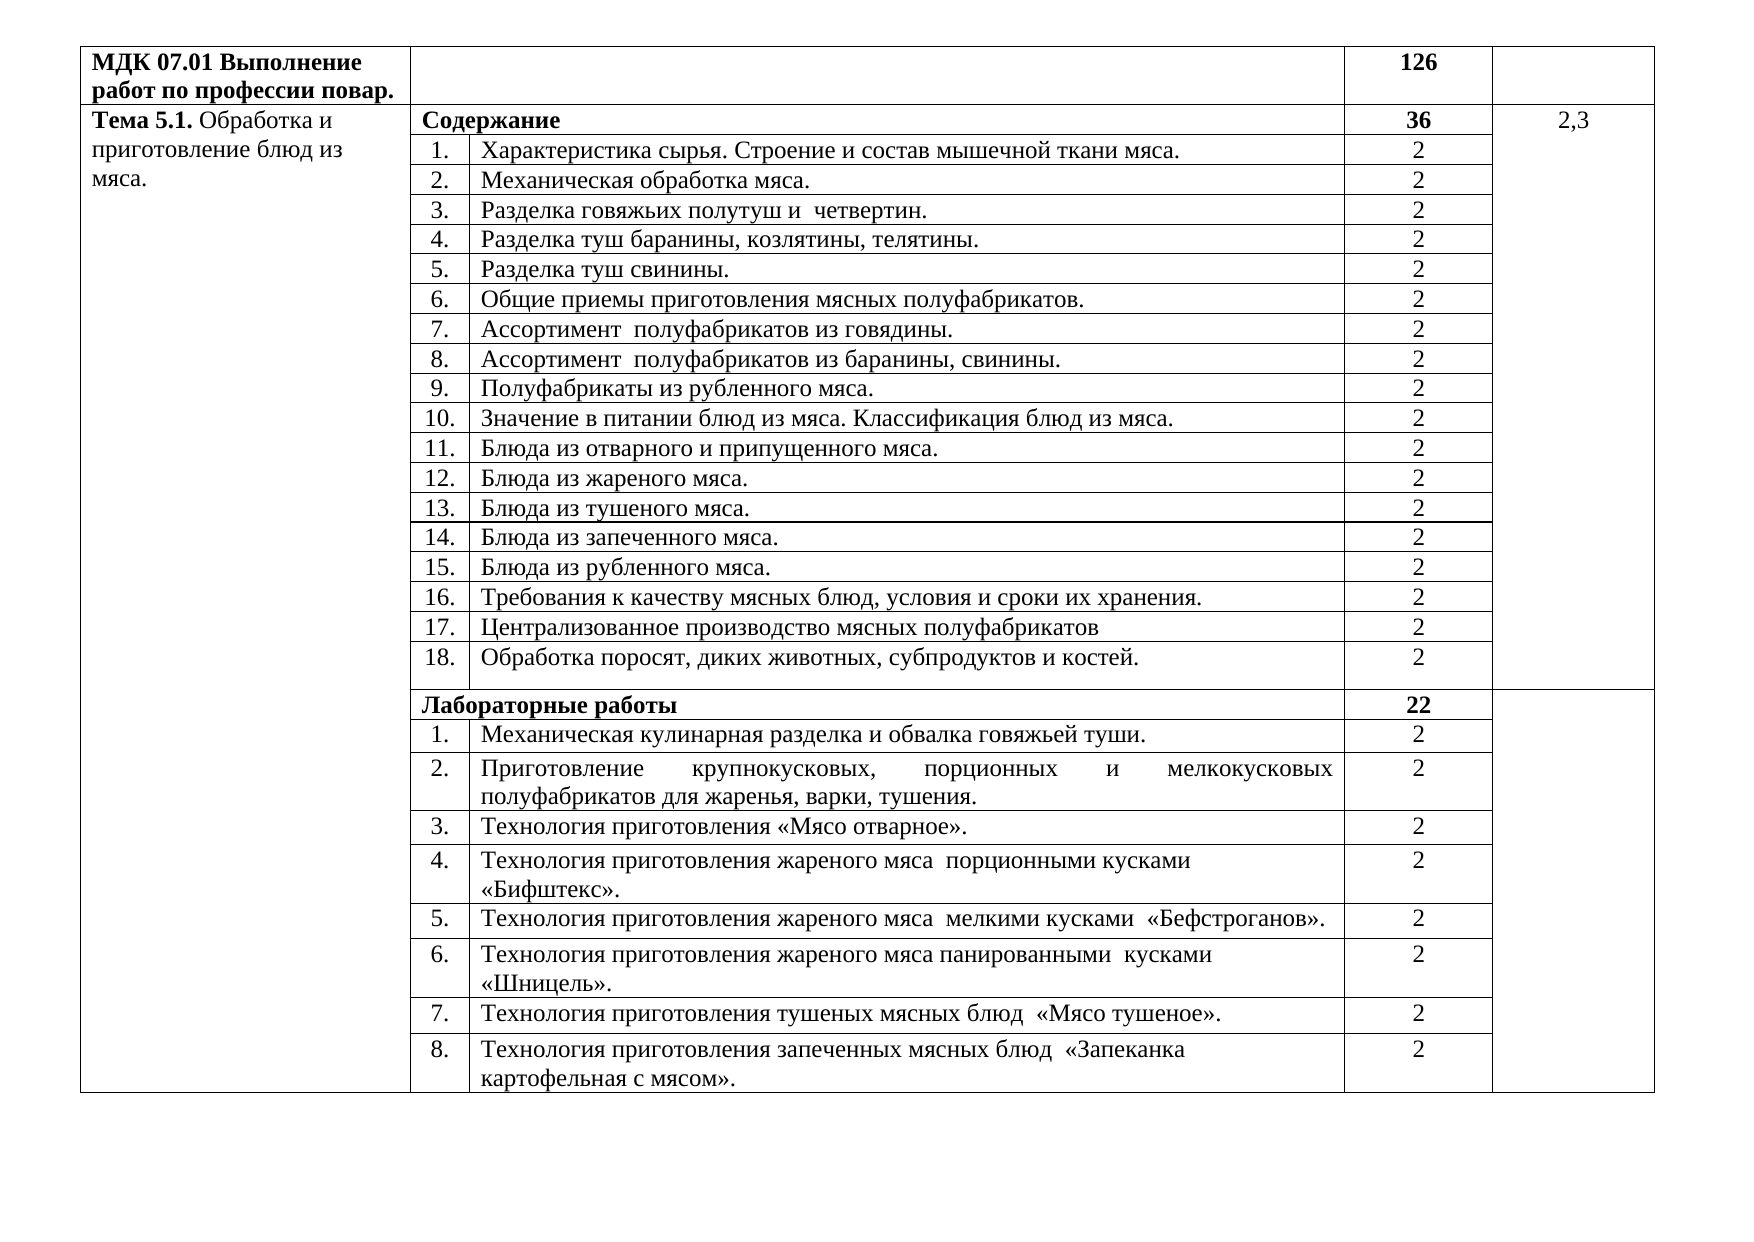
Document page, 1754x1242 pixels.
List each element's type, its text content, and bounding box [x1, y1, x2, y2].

table_cell Механическая обработка мяса. [470, 165, 1344, 194]
table_cell 2 [1345, 612, 1492, 641]
table_cell Разделка туш баранины, козлятины, телятины. [470, 225, 1344, 253]
table_cell 4. [411, 845, 469, 902]
table_cell 3. [411, 811, 469, 844]
table_cell Блюда из тушеного мяса. [470, 493, 1344, 521]
table_cell 2 [1345, 845, 1492, 902]
table_cell 2 [1345, 642, 1492, 689]
table_cell 4. [411, 225, 469, 253]
table_cell 15. [411, 552, 469, 581]
table_cell 12. [411, 463, 469, 492]
table_cell 2. [411, 165, 469, 194]
table_cell 2 [1345, 720, 1492, 752]
table_cell 8. [411, 1034, 469, 1092]
table_cell 2 [1345, 493, 1492, 521]
table_cell 2 [1345, 1034, 1492, 1092]
table_cell Ассортимент полуфабрикатов из баранины, свинины. [470, 344, 1344, 372]
table_cell Содержание [411, 105, 1344, 134]
table_cell Технология приготовления жареного мяса панированными кусками «Шницель». [470, 939, 1344, 997]
table_cell Ассортимент полуфабрикатов из говядины. [470, 314, 1344, 343]
table_cell Технология приготовления «Мясо отварное». [470, 811, 1344, 844]
table_cell Технология приготовления запеченных мясных блюд «Запеканка картофельная с мясом». [470, 1034, 1344, 1092]
table_cell Значение в питании блюд из мяса. Классификация блюд из мяса. [470, 403, 1344, 432]
table_cell 11. [411, 433, 469, 462]
table_cell 2 [1345, 753, 1492, 810]
table_cell 17. [411, 612, 469, 641]
table_cell Технология приготовления тушеных мясных блюд «Мясо тушеное». [470, 998, 1344, 1033]
table_cell [1493, 47, 1654, 104]
table_cell 2 [1345, 433, 1492, 462]
table_cell Блюда из рубленного мяса. [470, 552, 1344, 581]
table_cell 6. [411, 284, 469, 313]
table_cell 2 [1345, 195, 1492, 223]
table_cell Блюда из запеченного мяса. [470, 523, 1344, 551]
table_cell 2 [1345, 374, 1492, 402]
table_cell 3. [411, 195, 469, 223]
table_cell 1. [411, 135, 469, 164]
table_cell 5. [411, 254, 469, 283]
table_cell 16. [411, 582, 469, 611]
table_cell 2 [1345, 135, 1492, 164]
table_cell 36 [1345, 105, 1492, 134]
table_cell Характеристика сырья. Строение и состав мышечной ткани мяса. [470, 135, 1344, 164]
table_cell 2 [1345, 254, 1492, 283]
table_cell Разделка говяжьих полутуш и четвертин. [470, 195, 1344, 223]
table_cell 5. [411, 904, 469, 938]
table_cell 2 [1345, 523, 1492, 551]
table_cell 126 [1345, 47, 1492, 104]
table_cell 2 [1345, 463, 1492, 492]
table_cell 22 [1345, 690, 1492, 718]
table_cell 2 [1345, 225, 1492, 253]
table_cell Полуфабрикаты из рубленного мяса. [470, 374, 1344, 402]
table_cell Общие приемы приготовления мясных полуфабрикатов. [470, 284, 1344, 313]
table_cell МДК 07.01 Выполнение работ по профессии повар. [81, 47, 410, 104]
table_cell 2 [1345, 284, 1492, 313]
table_cell 13. [411, 493, 469, 521]
table_cell 2 [1345, 582, 1492, 611]
table_cell 7. [411, 998, 469, 1033]
table_cell Требования к качеству мясных блюд, условия и сроки их хранения. [470, 582, 1344, 611]
table_cell 2 [1345, 314, 1492, 343]
table_cell 18. [411, 642, 469, 689]
table_cell [411, 47, 1344, 104]
table_cell Механическая кулинарная разделка и обвалка говяжьей туши. [470, 720, 1344, 752]
table_cell Централизованное производство мясных полуфабрикатов [470, 612, 1344, 641]
table_cell 2 [1345, 552, 1492, 581]
table_cell 14. [411, 523, 469, 551]
table_cell 2 [1345, 811, 1492, 844]
table_cell Лабораторные работы [411, 690, 1344, 718]
table_cell 6. [411, 939, 469, 997]
table_cell 9. [411, 374, 469, 402]
table_cell Технология приготовления жареного мяса порционными кусками «Бифштекс». [470, 845, 1344, 902]
table_cell 1. [411, 720, 469, 752]
table_cell 8. [411, 344, 469, 372]
table_cell Блюда из отварного и припущенного мяса. [470, 433, 1344, 462]
table_cell Разделка туш свинины. [470, 254, 1344, 283]
table_cell 2 [1345, 344, 1492, 372]
table_cell Тема 5.1. Обработка и приготовление блюд из мяса. [81, 105, 410, 1092]
table_cell 2 [1345, 939, 1492, 997]
table_cell Приготовление крупнокусковых, порционных и мелкокусковых полуфабрикатов для жаренья, варки, тушения. [470, 753, 1344, 810]
table_cell [1493, 690, 1654, 1092]
table_cell 7. [411, 314, 469, 343]
table_cell 2 [1345, 904, 1492, 938]
table_cell 2. [411, 753, 469, 810]
table_cell 2,3 [1493, 105, 1654, 689]
table_cell 2 [1345, 403, 1492, 432]
table_cell 2 [1345, 165, 1492, 194]
table_cell 10. [411, 403, 469, 432]
table_cell Обработка поросят, диких животных, субпродуктов и костей. [470, 642, 1344, 689]
table_cell Технология приготовления жареного мяса мелкими кусками «Бефстроганов». [470, 904, 1344, 938]
table_cell 2 [1345, 998, 1492, 1033]
table_cell Блюда из жареного мяса. [470, 463, 1344, 492]
